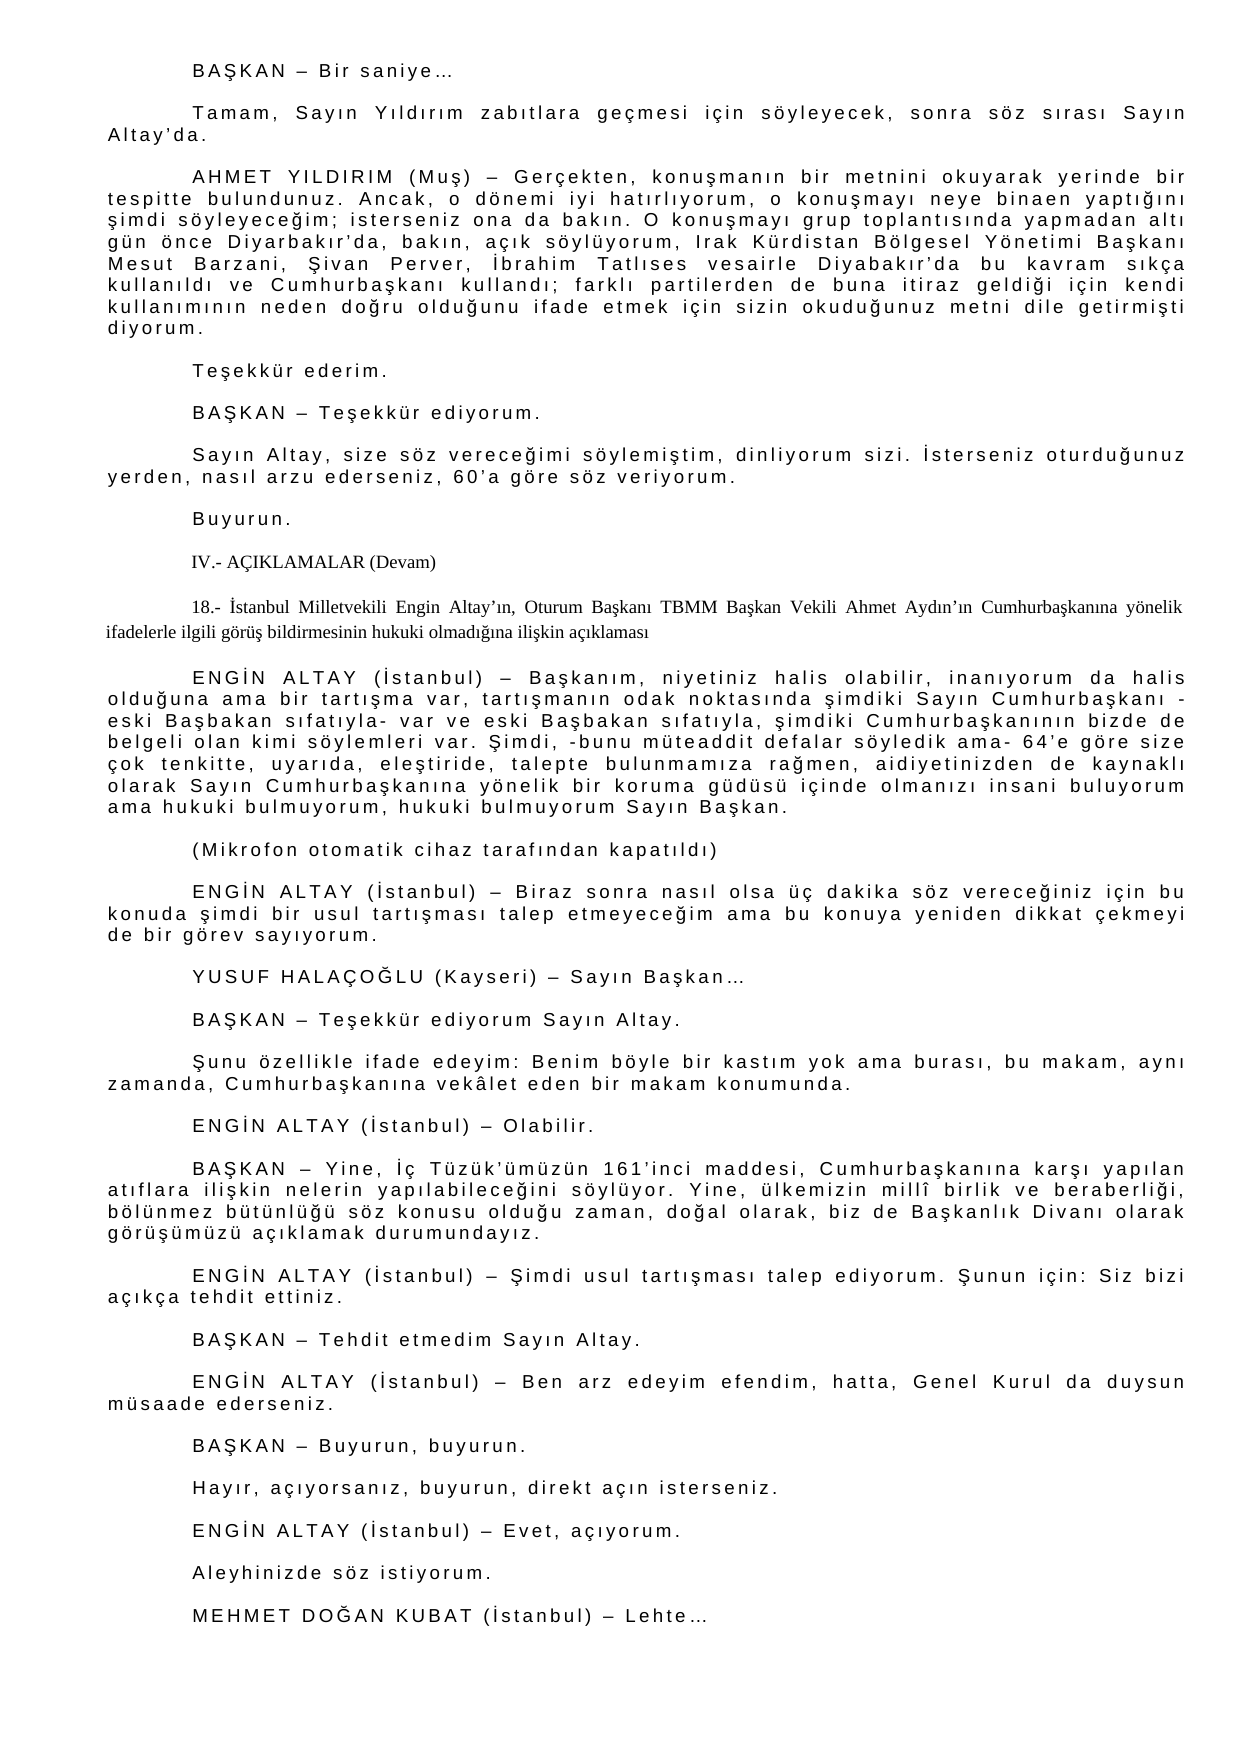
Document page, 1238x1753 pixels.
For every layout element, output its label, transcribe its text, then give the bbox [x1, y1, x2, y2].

text (Mikrofon otomatik cihaz tarafından kapatıldı) [108, 838, 1186, 860]
text ENGİN ALTAY (İstanbul) – Evet, açıyorum. [108, 1519, 1186, 1541]
text IV.- AÇIKLAMALAR (Devam) [106, 551, 1184, 572]
text Sayın Altay, size söz vereceğimi söylemiştim, dinliyorum sizi. İsterseniz oturduğunuz yerden, nasıl arzu ederseniz, 60’a göre söz veriyorum. [108, 444, 1186, 487]
text MEHMET DOĞAN KUBAT (İstanbul) – Lehte… [108, 1604, 1186, 1626]
text Aleyhinizde söz istiyorum. [108, 1562, 1186, 1583]
text Teşekkür ederim. [108, 359, 1186, 381]
text BAŞKAN – Teşekkür ediyorum Sayın Altay. [108, 1009, 1186, 1030]
text ENGİN ALTAY (İstanbul) – Ben arz edeyim efendim, hatta, Genel Kurul da duysun müsaade ederseniz. [108, 1371, 1186, 1414]
text ENGİN ALTAY (İstanbul) – Biraz sonra nasıl olsa üç dakika söz vereceğiniz için bu konuda şimdi bir usul tartışması talep etmeyeceğim ama bu konuya yeniden dikkat çekmeyi de bir görev sayıyorum. [108, 881, 1186, 945]
text BAŞKAN – Bir saniye… [108, 60, 1186, 81]
text BAŞKAN – Buyurun, buyurun. [108, 1435, 1186, 1456]
text Şunu özellikle ifade edeyim: Benim böyle bir kastım yok ama burası, bu makam, aynı zamanda, Cumhurbaşkanına vekâlet eden bir makam konumunda. [108, 1051, 1186, 1094]
text AHMET YILDIRIM (Muş) – Gerçekten, konuşmanın bir metnini okuyarak yerinde bir tespitte bulundunuz. Ancak, o dönemi iyi hatırlıyorum, o konuşmayı neye binaen yaptığını şimdi söyleyeceğim; isterseniz ona da bakın. O konuşmayı grup toplantısında yapmadan altı gün önce Diyarbakır’da, bakın, açık söylüyorum, Irak Kürdistan Bölgesel Yönetimi Başkanı Mesut Barzani, Şivan Perver, İbrahim Tatlıses vesairle Diyabakır’da bu kavram sıkça kullanıldı ve Cumhurbaşkanı kullandı; farklı partilerden de buna itiraz geldiği için kendi kullanımının neden doğru olduğunu ifade etmek için sizin okuduğunuz metni dile getirmişti diyorum. [108, 166, 1186, 338]
text 18.- İstanbul Milletvekili Engin Altay’ın, Oturum Başkanı TBMM Başkan Vekili Ahmet Aydın’ın Cumhurbaşkanına yönelik ifadelerle ilgili görüş bildirmesinin hukuki olmadığına ilişkin açıklaması [106, 596, 1184, 642]
text ENGİN ALTAY (İstanbul) – Şimdi usul tartışması talep ediyorum. Şunun için: Siz bizi açıkça tehdit ettiniz. [108, 1264, 1186, 1308]
text BAŞKAN – Tehdit etmedim Sayın Altay. [108, 1328, 1186, 1350]
text BAŞKAN – Yine, İç Tüzük’ümüzün 161’inci maddesi, Cumhurbaşkanına karşı yapılan atıflara ilişkin nelerin yapılabileceğini söylüyor. Yine, ülkemizin millî birlik ve beraberliği, bölünmez bütünlüğü söz konusu olduğu zaman, doğal olarak, biz de Başkanlık Divanı olarak görüşümüzü açıklamak durumundayız. [108, 1157, 1186, 1244]
text YUSUF HALAÇOĞLU (Kayseri) – Sayın Başkan… [108, 966, 1186, 988]
text Hayır, açıyorsanız, buyurun, direkt açın isterseniz. [108, 1477, 1186, 1499]
text ENGİN ALTAY (İstanbul) – Başkanım, niyetiniz halis olabilir, inanıyorum da halis olduğuna ama bir tartışma var, tartışmanın odak noktasında şimdiki Sayın Cumhurbaşkanı -eski Başbakan sıfatıyla- var ve eski Başbakan sıfatıyla, şimdiki Cumhurbaşkanının bizde de belgeli olan kimi söylemleri var. Şimdi, -bunu müteaddit defalar söyledik ama- 64’e göre size çok tenkitte, uyarıda, eleştiride, talepte bulunmamıza rağmen, aidiyetinizden de kaynaklı olarak Sayın Cumhurbaşkanına yönelik bir koruma güdüsü içinde olmanızı insani buluyorum ama hukuki bulmuyorum, hukuki bulmuyorum Sayın Başkan. [108, 667, 1186, 817]
text Buyurun. [108, 508, 1186, 530]
text Tamam, Sayın Yıldırım zabıtlara geçmesi için söyleyecek, sonra söz sırası Sayın Altay’da. [108, 102, 1186, 145]
text ENGİN ALTAY (İstanbul) – Olabilir. [108, 1115, 1186, 1137]
text BAŞKAN – Teşekkür ediyorum. [108, 402, 1186, 423]
